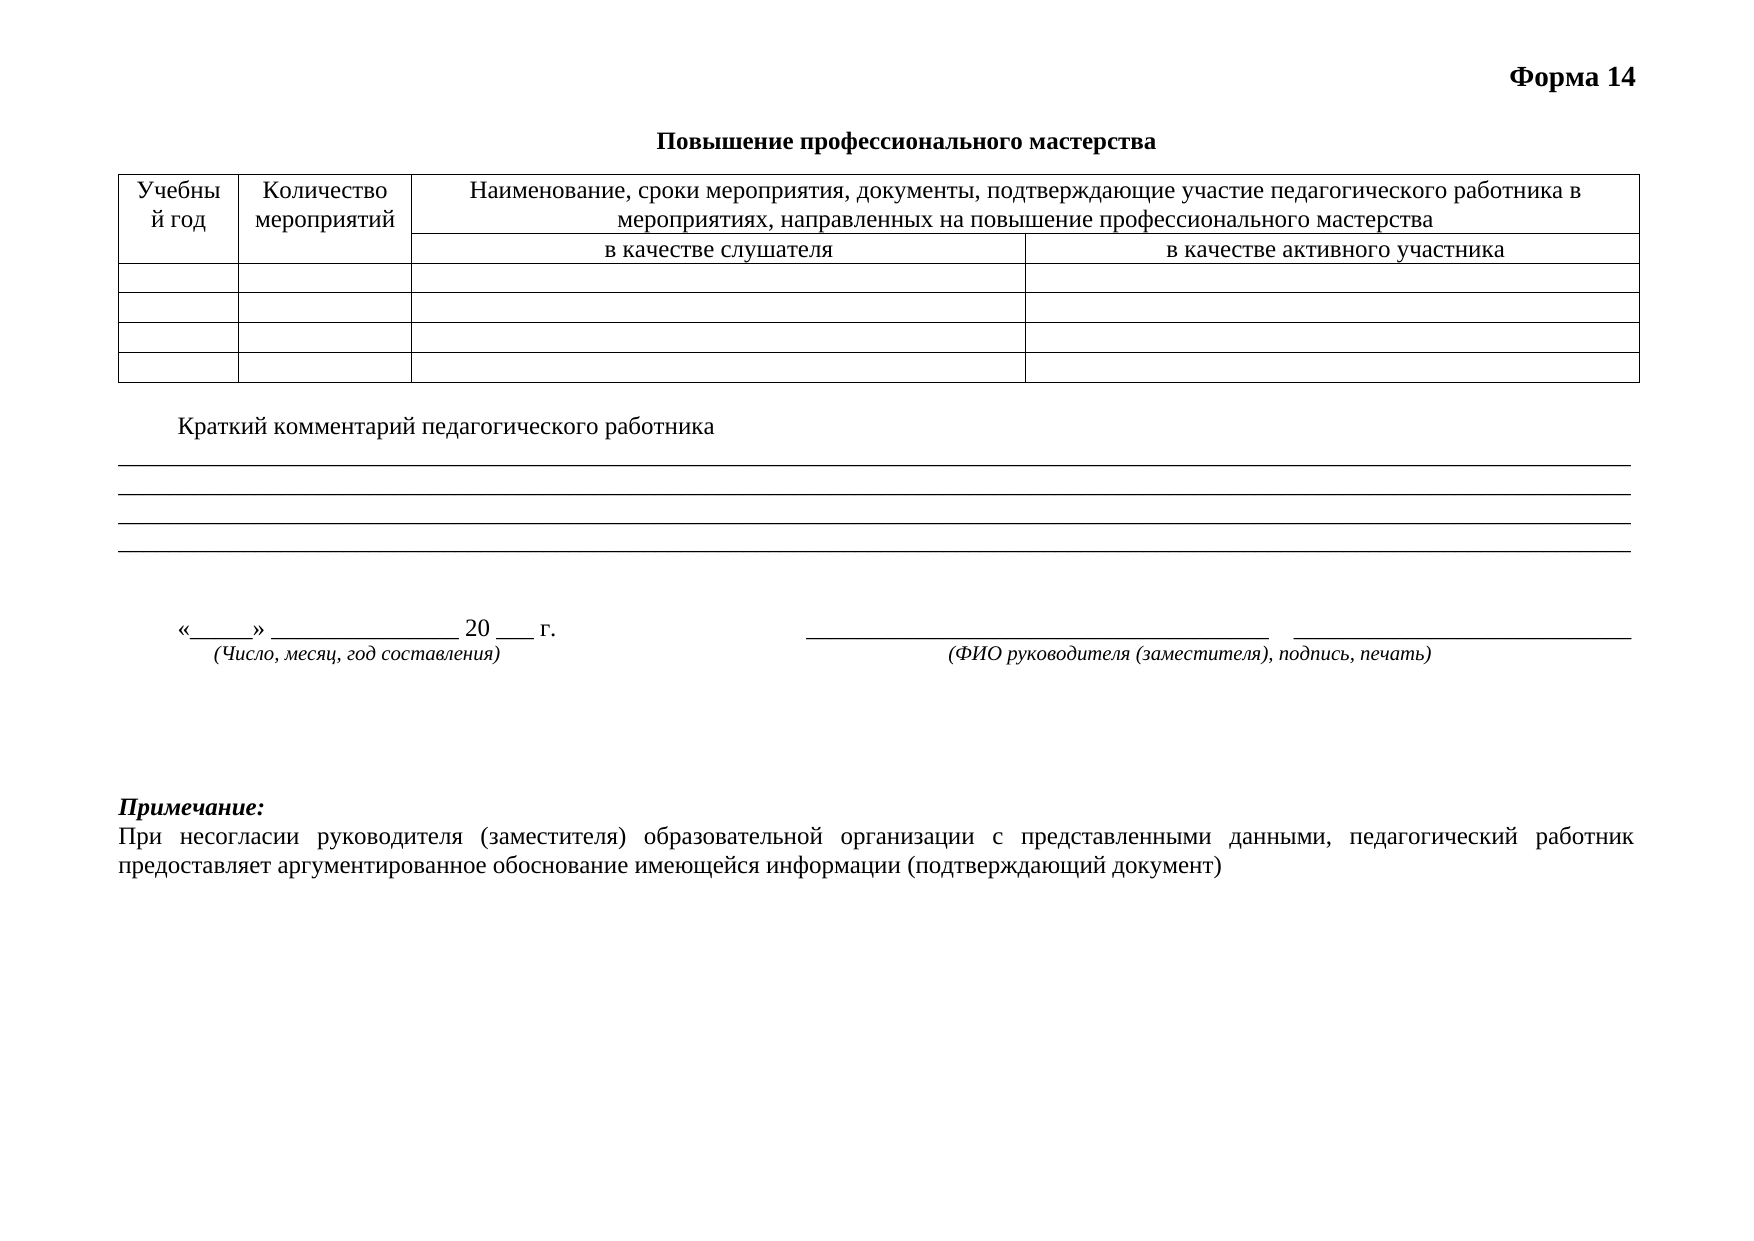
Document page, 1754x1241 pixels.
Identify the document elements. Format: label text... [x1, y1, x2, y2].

table_cell [412, 293, 1025, 322]
table_cell [239, 323, 411, 352]
table_cell [412, 323, 1025, 352]
table_cell [1026, 353, 1639, 382]
table_cell [1026, 293, 1639, 322]
text «_____» _______________ 20 ___ г. _____________________________________ ___________________________ [118, 613, 1636, 641]
text Краткий комментарий педагогического работника _________________________________________________________________________________________________________________________ [118, 411, 1636, 469]
text При несогласии руководителя (заместителя) образовательной организации с представленными данными, педагогический работник предоставляет аргументированное обоснование имеющейся информации (подтверждающий документ) [118, 821, 1636, 879]
table_cell [239, 353, 411, 382]
text Форма 14 [118, 59, 1636, 93]
table_cell [239, 264, 411, 292]
table_cell в качестве активного участника [1026, 234, 1639, 262]
text Примечание: [118, 792, 1636, 821]
table_cell [412, 264, 1025, 292]
table_cell [1026, 264, 1639, 292]
table_cell [119, 323, 238, 352]
table_cell в качестве слушателя [412, 234, 1025, 262]
text _________________________________________________________________________________________________________________________ [118, 469, 1636, 498]
table_cell [119, 264, 238, 292]
text Повышение профессионального мастерства [118, 126, 1636, 155]
table_cell [119, 293, 238, 322]
table_header Учебный год [119, 175, 238, 262]
table_cell [1026, 323, 1639, 352]
table_cell [119, 353, 238, 382]
text _________________________________________________________________________________________________________________________ [118, 498, 1636, 526]
table_header Наименование, сроки мероприятия, документы, подтверждающие участие педагогического работника в мероприятиях, направленных на повышение профессионального мастерства [412, 175, 1639, 233]
table_cell [412, 353, 1025, 382]
table_cell [239, 293, 411, 322]
text _________________________________________________________________________________________________________________________ [118, 526, 1636, 555]
text (Число, месяц, год составления) (ФИО руководителя (заместителя), подпись, печать) [118, 641, 1636, 665]
table_header Количество мероприятий [239, 175, 411, 262]
